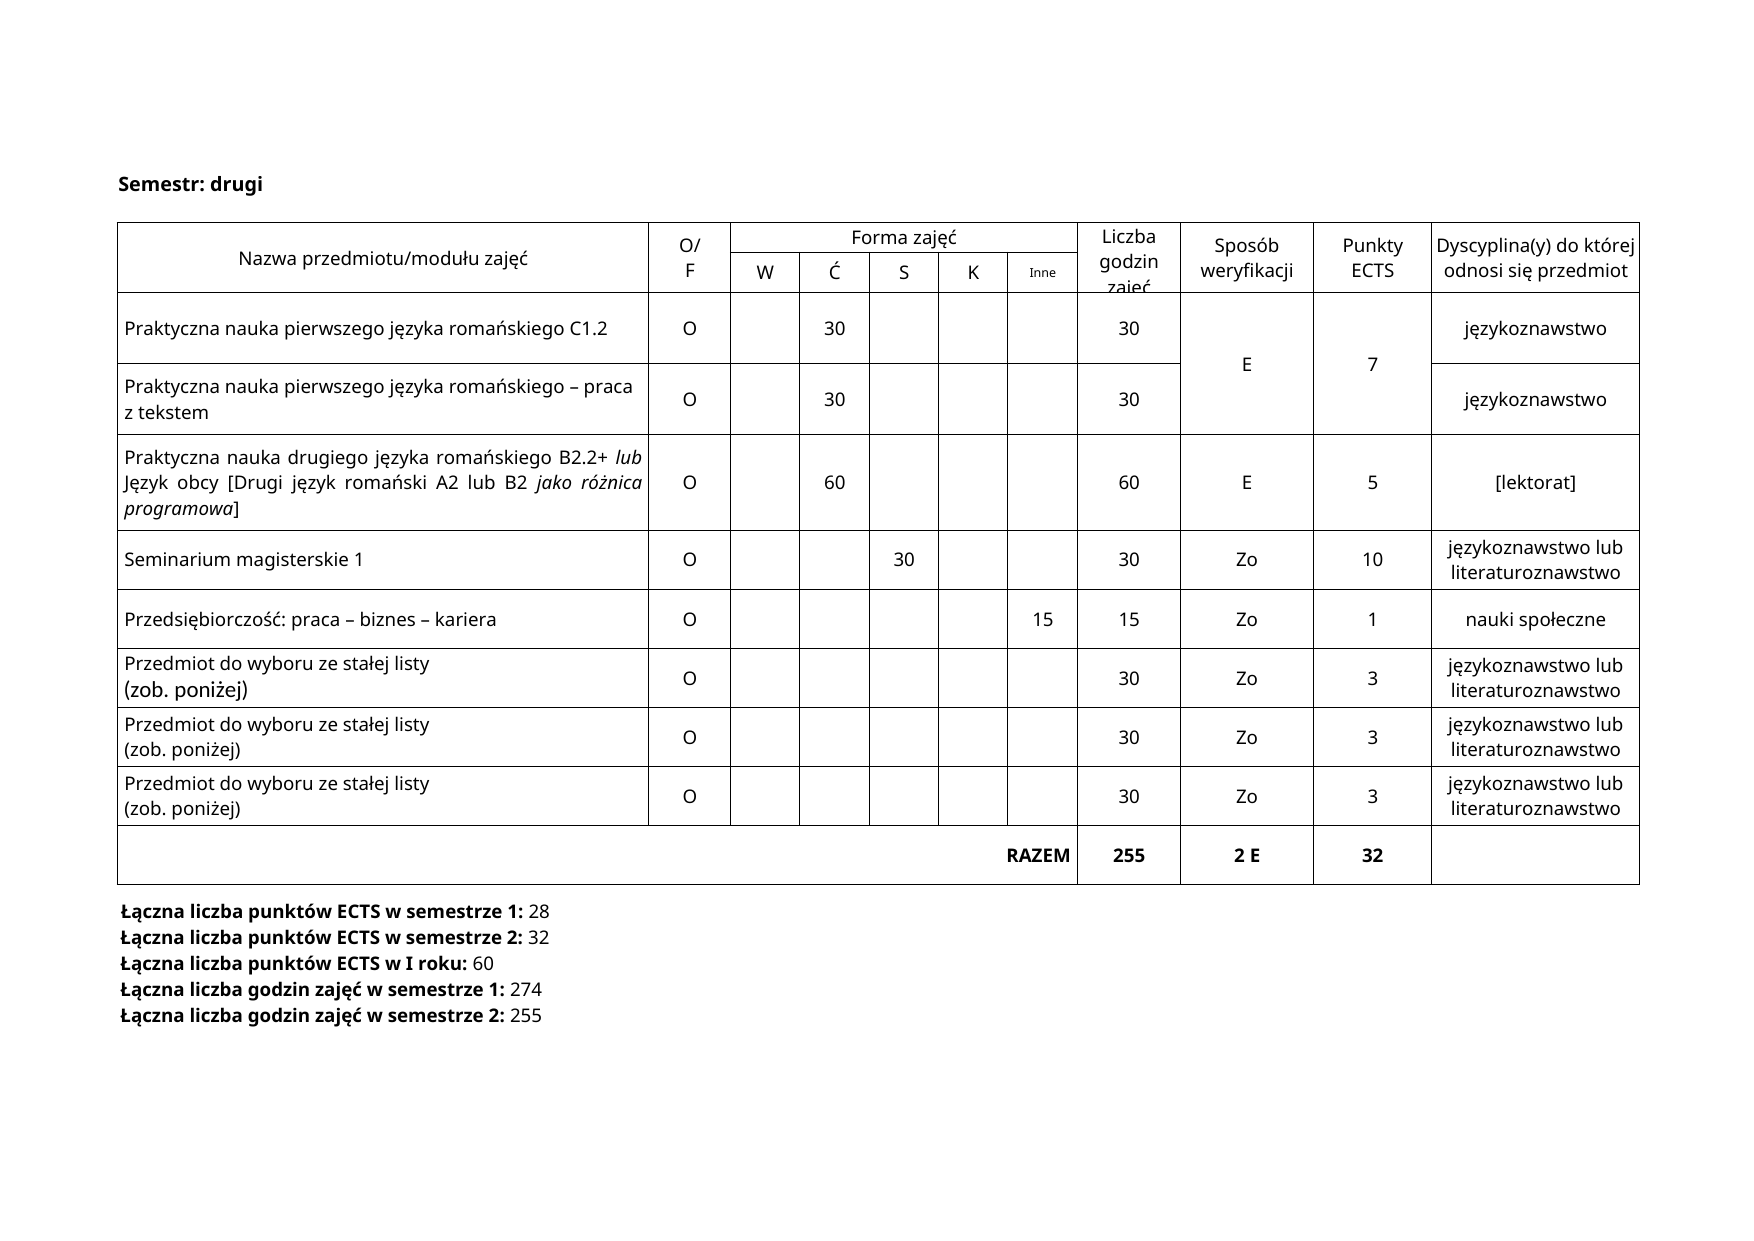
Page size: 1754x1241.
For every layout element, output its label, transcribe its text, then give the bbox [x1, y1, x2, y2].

table_cell [1008, 293, 1077, 363]
table_cell [939, 531, 1007, 588]
table_cell 30 [1078, 649, 1180, 707]
table_cell Zo [1181, 649, 1313, 707]
table_cell 30 [800, 293, 869, 363]
table_cell 15 [1078, 590, 1180, 648]
table_cell [939, 364, 1007, 434]
table_header Liczba godzin zajęć [1078, 223, 1180, 292]
table_cell O [649, 531, 730, 588]
table_cell 255 [1078, 826, 1180, 884]
table_cell Przedsiębiorczość: praca – biznes – kariera [118, 590, 648, 648]
table_cell 3 [1314, 708, 1431, 766]
table_cell S [870, 253, 938, 292]
table_cell [939, 649, 1007, 707]
table_cell 1 [1314, 590, 1431, 648]
table_cell [731, 708, 799, 766]
text Łączna liczba godzin zajęć w semestrze 1: 274 [120, 976, 1636, 1002]
table_header Dyscyplina(y) do której odnosi się przedmiot [1432, 223, 1639, 292]
table_cell [800, 649, 869, 707]
table_cell 30 [1078, 708, 1180, 766]
table_cell [731, 364, 799, 434]
table_cell [939, 435, 1007, 529]
table_cell [lektorat] [1432, 435, 1639, 529]
table_cell Ć [800, 253, 869, 292]
table_cell 60 [1078, 435, 1180, 529]
table_cell 30 [800, 364, 869, 434]
table_cell 30 [1078, 364, 1180, 434]
table_cell Inne [1008, 253, 1077, 292]
table_cell [731, 531, 799, 588]
table_cell [1008, 435, 1077, 529]
table_header Punkty ECTS [1314, 223, 1431, 292]
table_cell [800, 708, 869, 766]
table_cell Zo [1181, 531, 1313, 588]
table_cell [731, 590, 799, 648]
table_cell Zo [1181, 590, 1313, 648]
table_cell językoznawstwo lub literaturoznawstwo [1432, 531, 1639, 588]
table_cell O [649, 435, 730, 529]
table_cell [870, 293, 938, 363]
table_cell 30 [1078, 531, 1180, 588]
text Łączna liczba godzin zajęć w semestrze 2: 255 [120, 1002, 1636, 1028]
table_cell 32 [1314, 826, 1431, 884]
table_cell językoznawstwo lub literaturoznawstwo [1432, 708, 1639, 766]
table_cell Praktyczna nauka pierwszego języka romańskiego – praca z tekstem [118, 364, 648, 434]
table_cell 60 [800, 435, 869, 529]
table_cell 30 [870, 531, 938, 588]
table_cell [870, 708, 938, 766]
table_cell 2 E [1181, 826, 1313, 884]
table_header Forma zajęć [731, 223, 1077, 252]
table_cell językoznawstwo [1432, 364, 1639, 434]
table_cell [1008, 649, 1077, 707]
table_cell językoznawstwo [1432, 293, 1639, 363]
table_cell Zo [1181, 708, 1313, 766]
table_cell Przedmiot do wyboru ze stałej listy (zob. poniżej) [118, 649, 648, 707]
table_cell [1008, 767, 1077, 825]
table_cell 10 [1314, 531, 1431, 588]
table_cell [731, 293, 799, 363]
table_cell 5 [1314, 435, 1431, 529]
table_cell [939, 293, 1007, 363]
table_cell [731, 767, 799, 825]
table_cell [870, 590, 938, 648]
table_cell K [939, 253, 1007, 292]
text Łączna liczba punktów ECTS w semestrze 1: 28 [121, 897, 1636, 923]
table_cell [870, 767, 938, 825]
table_header Nazwa przedmiotu/modułu zajęć [118, 223, 648, 292]
table_cell 7 [1314, 293, 1431, 434]
table_cell [800, 531, 869, 588]
table_cell E [1181, 293, 1313, 434]
table_cell językoznawstwo lub literaturoznawstwo [1432, 649, 1639, 707]
table_cell O [649, 364, 730, 434]
table_cell O [649, 293, 730, 363]
table_cell Przedmiot do wyboru ze stałej listy (zob. poniżej) [118, 708, 648, 766]
table_cell nauki społeczne [1432, 590, 1639, 648]
table_cell O [649, 649, 730, 707]
text Semestr: drugi [118, 170, 1636, 197]
table_cell [1008, 364, 1077, 434]
table_cell RAZEM [118, 826, 1077, 884]
table_cell O [649, 708, 730, 766]
table_cell [800, 767, 869, 825]
text Łączna liczba punktów ECTS w I roku: 60 [120, 949, 1636, 976]
table_cell [939, 708, 1007, 766]
table_cell W [731, 253, 799, 292]
table_cell [731, 649, 799, 707]
table_cell O [649, 590, 730, 648]
text Łączna liczba punktów ECTS w semestrze 2: 32 [120, 923, 1636, 949]
table_cell [1432, 826, 1639, 884]
table_cell 30 [1078, 293, 1180, 363]
table_cell [870, 435, 938, 529]
table_cell 3 [1314, 649, 1431, 707]
table_cell 15 [1008, 590, 1077, 648]
table_cell [1008, 531, 1077, 588]
table_cell [939, 767, 1007, 825]
table_cell Przedmiot do wyboru ze stałej listy (zob. poniżej) [118, 767, 648, 825]
table_cell [731, 435, 799, 529]
table_cell [800, 590, 869, 648]
table_cell E [1181, 435, 1313, 529]
table_cell Praktyczna nauka drugiego języka romańskiego B2.2+ lub Język obcy [Drugi język romański A2 lub B2 jako różnica programowa] [118, 435, 648, 529]
table_cell O [649, 767, 730, 825]
table_cell 3 [1314, 767, 1431, 825]
table_cell [870, 364, 938, 434]
table_cell Praktyczna nauka pierwszego języka romańskiego C1.2 [118, 293, 648, 363]
table_header O/ F [649, 223, 730, 292]
table_cell Zo [1181, 767, 1313, 825]
table_cell [870, 649, 938, 707]
table_header Sposób weryfikacji [1181, 223, 1313, 292]
table_cell [1008, 708, 1077, 766]
table_cell 30 [1078, 767, 1180, 825]
table_cell Seminarium magisterskie 1 [118, 531, 648, 588]
table_cell [939, 590, 1007, 648]
table_cell językoznawstwo lub literaturoznawstwo [1432, 767, 1639, 825]
